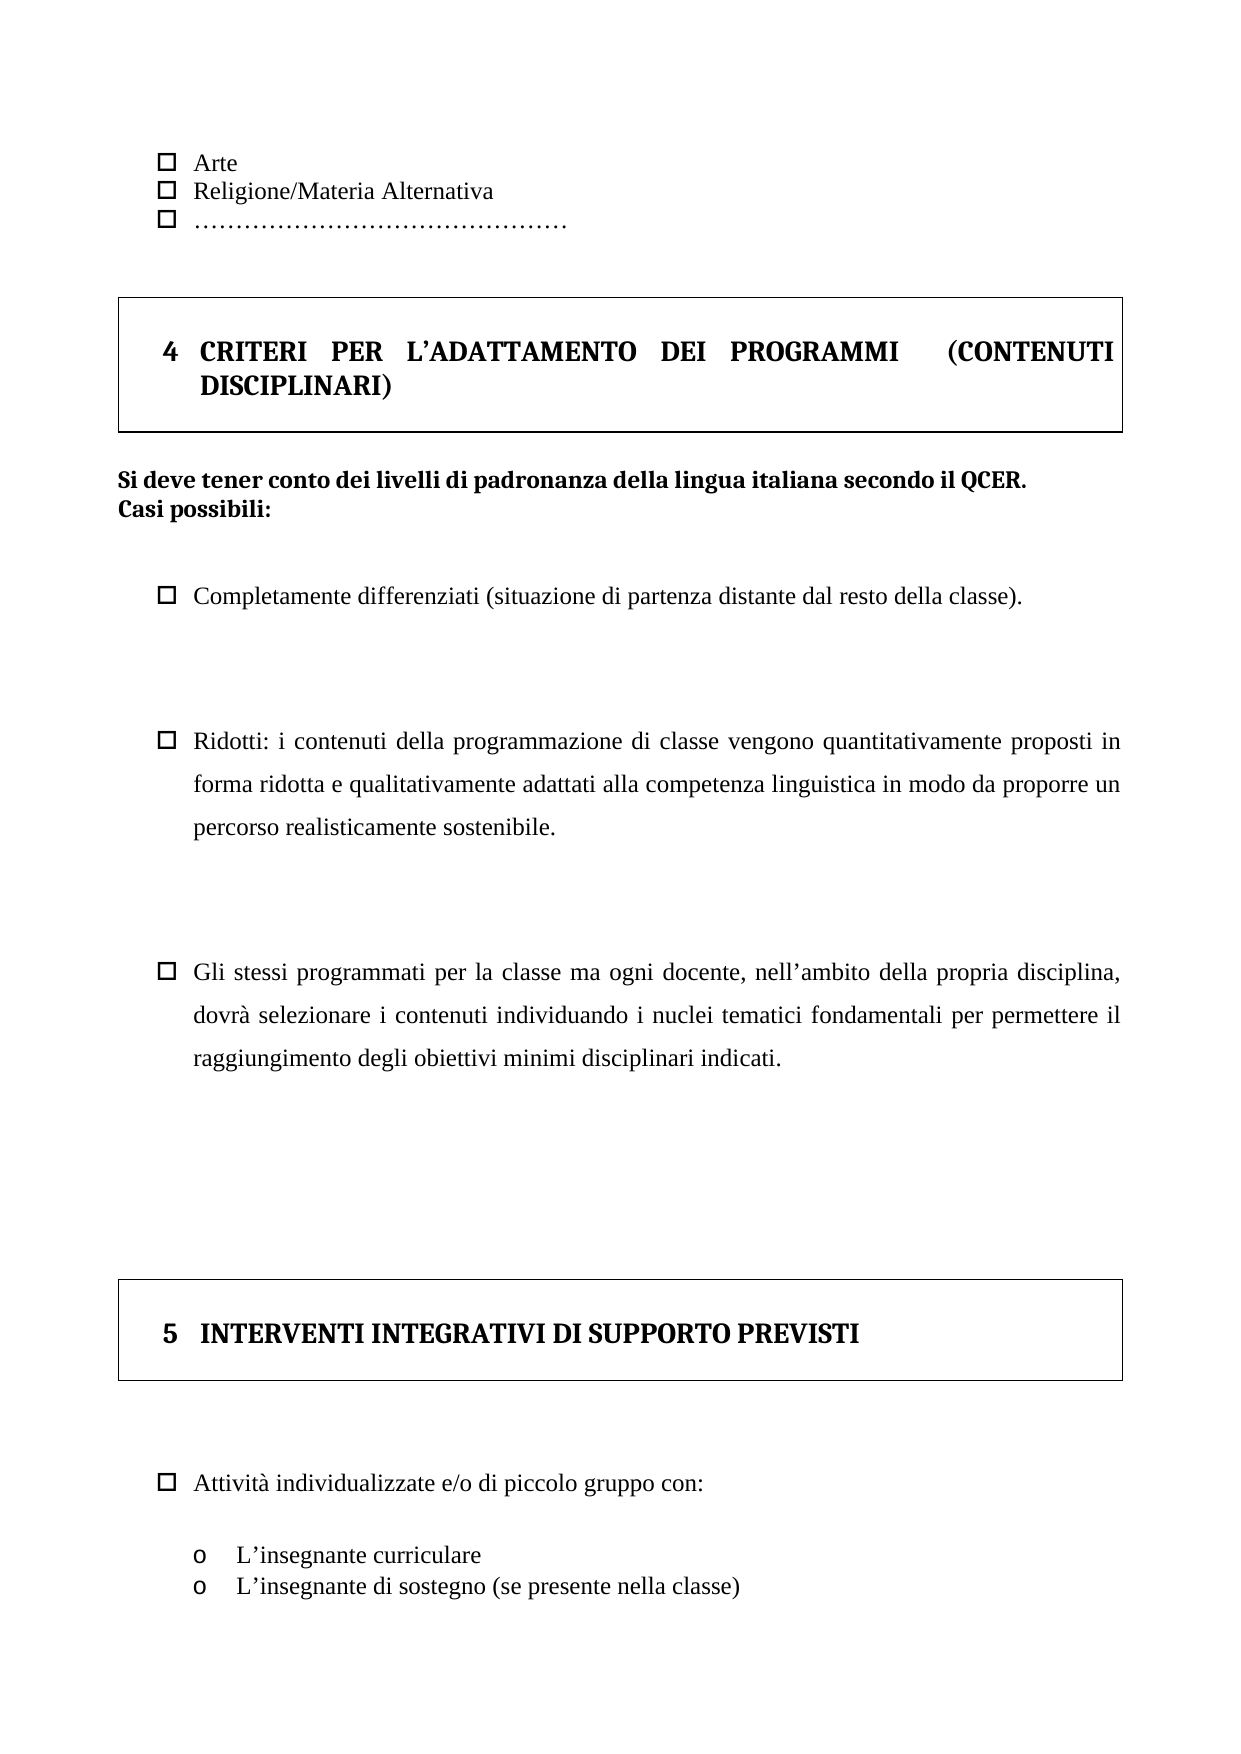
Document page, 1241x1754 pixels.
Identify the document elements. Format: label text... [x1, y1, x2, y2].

list Arte [156, 148, 1122, 176]
text Si deve tener conto dei livelli di padronanza della lingua italiana secondo il QCER. [118, 466, 1122, 495]
list Completamente differenziati (situazione di partenza distante dal resto della classe). [156, 581, 1122, 610]
list ……………………………………… [156, 205, 1122, 234]
list Ridotti: i contenuti della programmazione di classe vengono quantitativamente proposti in forma ridotta e qualitativamente adattati alla competenza linguistica in modo da proporre un percorso realisticamente sostenibile. [156, 726, 1122, 841]
table_header INTERVENTI INTEGRATIVI DI SUPPORTO PREVISTI [119, 1280, 1122, 1380]
list L’insegnante di sostegno (se presente nella classe) [192, 1571, 1122, 1602]
list L’insegnante curriculare [192, 1540, 1122, 1571]
list Attività individualizzate e/o di piccolo gruppo con: [156, 1468, 1122, 1496]
text Casi possibili: [118, 495, 1122, 523]
list Gli stessi programmati per la classe ma ogni docente, nell’ambito della propria disciplina, dovrà selezionare i contenuti individuando i nuclei tematici fondamentali per permettere il raggiungimento degli obiettivi minimi disciplinari indicati. [156, 957, 1122, 1072]
list Religione/Materia Alternativa [156, 176, 1122, 205]
table_header CRITERI PER L’ADATTAMENTO DEI PROGRAMMI (CONTENUTI DISCIPLINARI) [119, 298, 1122, 431]
